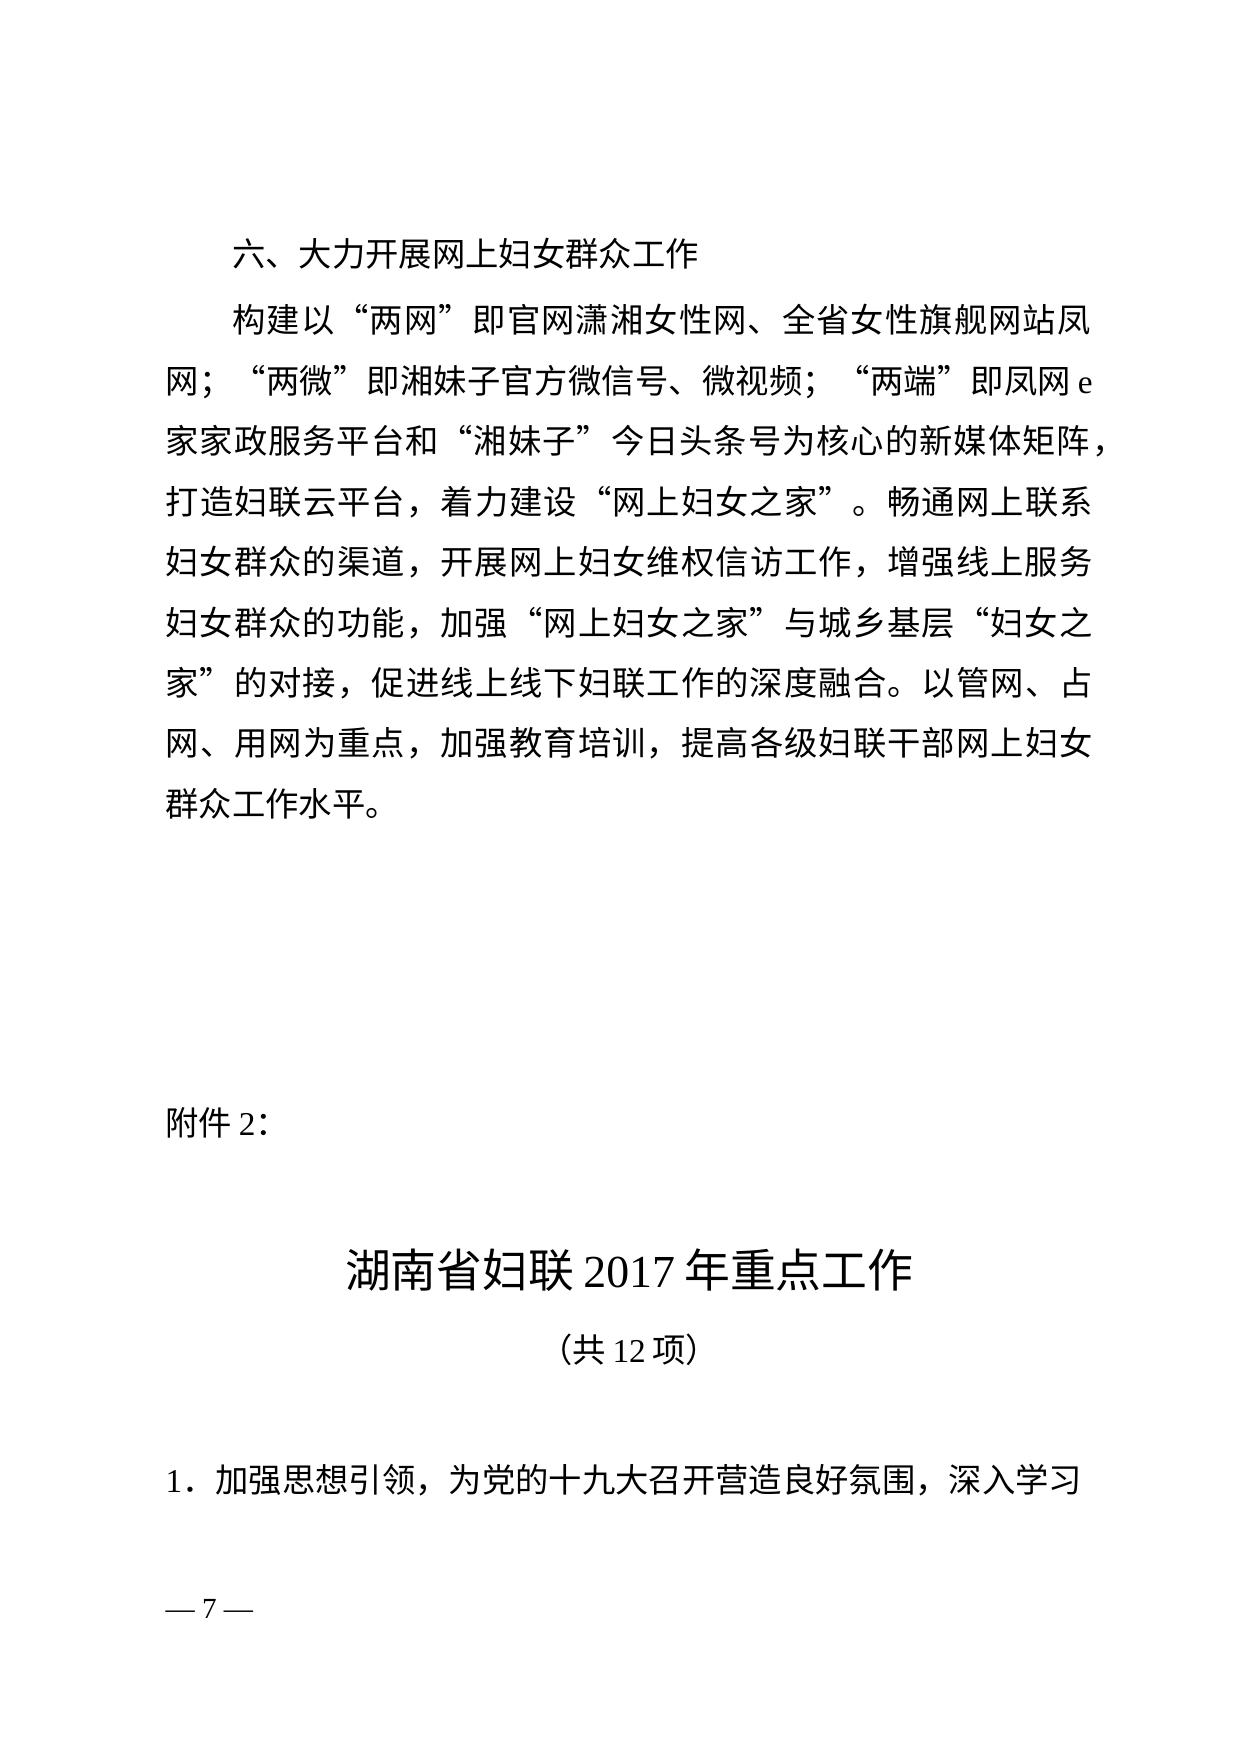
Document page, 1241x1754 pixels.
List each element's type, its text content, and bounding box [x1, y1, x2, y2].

text （共12项） [165, 1316, 1092, 1381]
text 构建以“两网”即官网潇湘女性网、全省女性旗舰网站凤网；“两微”即湘妹子官方微信号、微视频；“两端”即凤网e家家政服务平台和“湘妹子”今日头条号为核心的新媒体矩阵，打造妇联云平台，着力建设“网上妇女之家”。畅通网上联系妇女群众的渠道，开展网上妇女维权信访工作，增强线上服务妇女群众的功能，加强“网上妇女之家”与城乡基层“妇女之家”的对接，促进线上线下妇联工作的深度融合。以管网、占网、用网为重点，加强教育培训，提高各级妇联干部网上妇女群众工作水平。 [165, 284, 1092, 828]
text 1．加强思想引领，为党的十九大召开营造良好氛围，深入学习 [165, 1446, 1092, 1511]
text 附件2： [165, 1088, 1092, 1153]
text 六、大力开展网上妇女群众工作 [165, 219, 1092, 284]
text 湖南省妇联2017年重点工作 [165, 1218, 1092, 1316]
